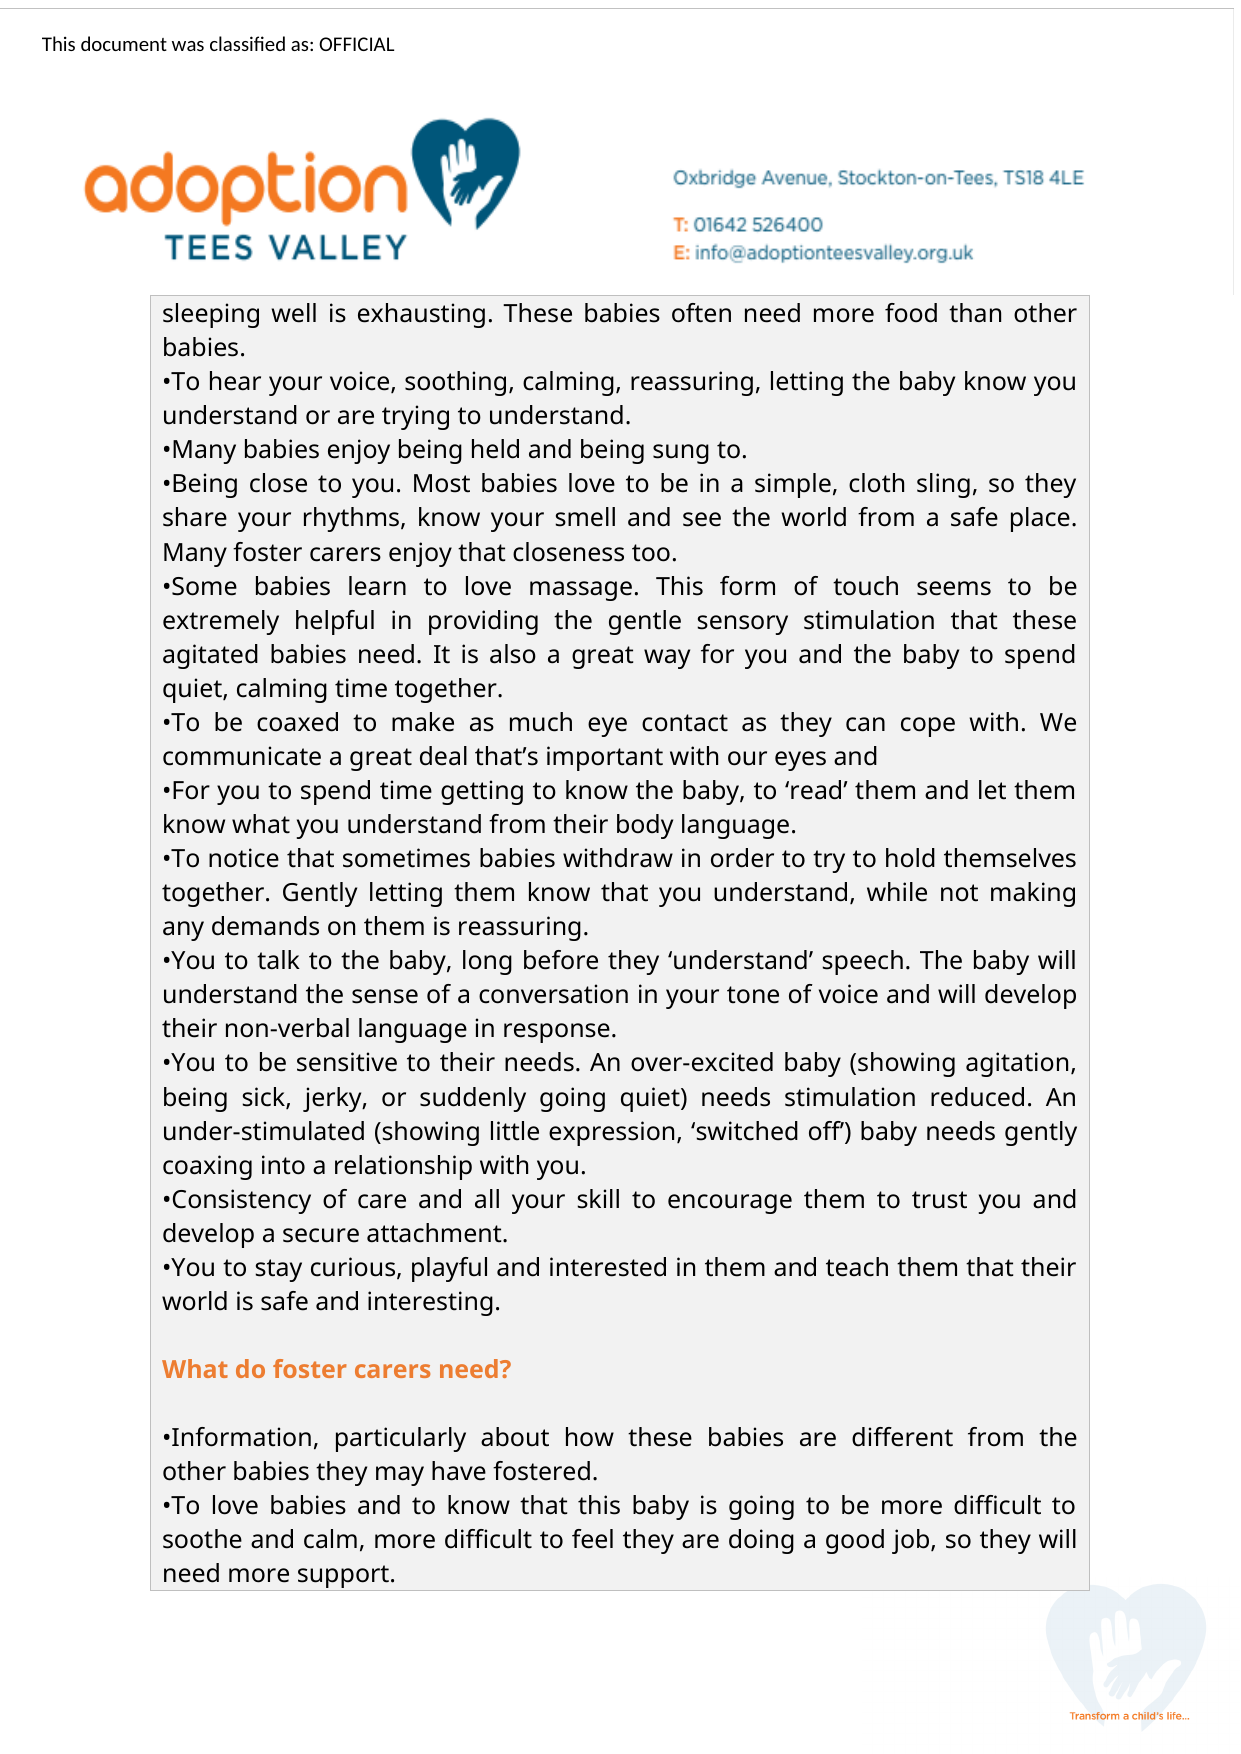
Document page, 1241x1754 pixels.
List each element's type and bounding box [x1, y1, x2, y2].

table_cell [151, 296, 1089, 1590]
